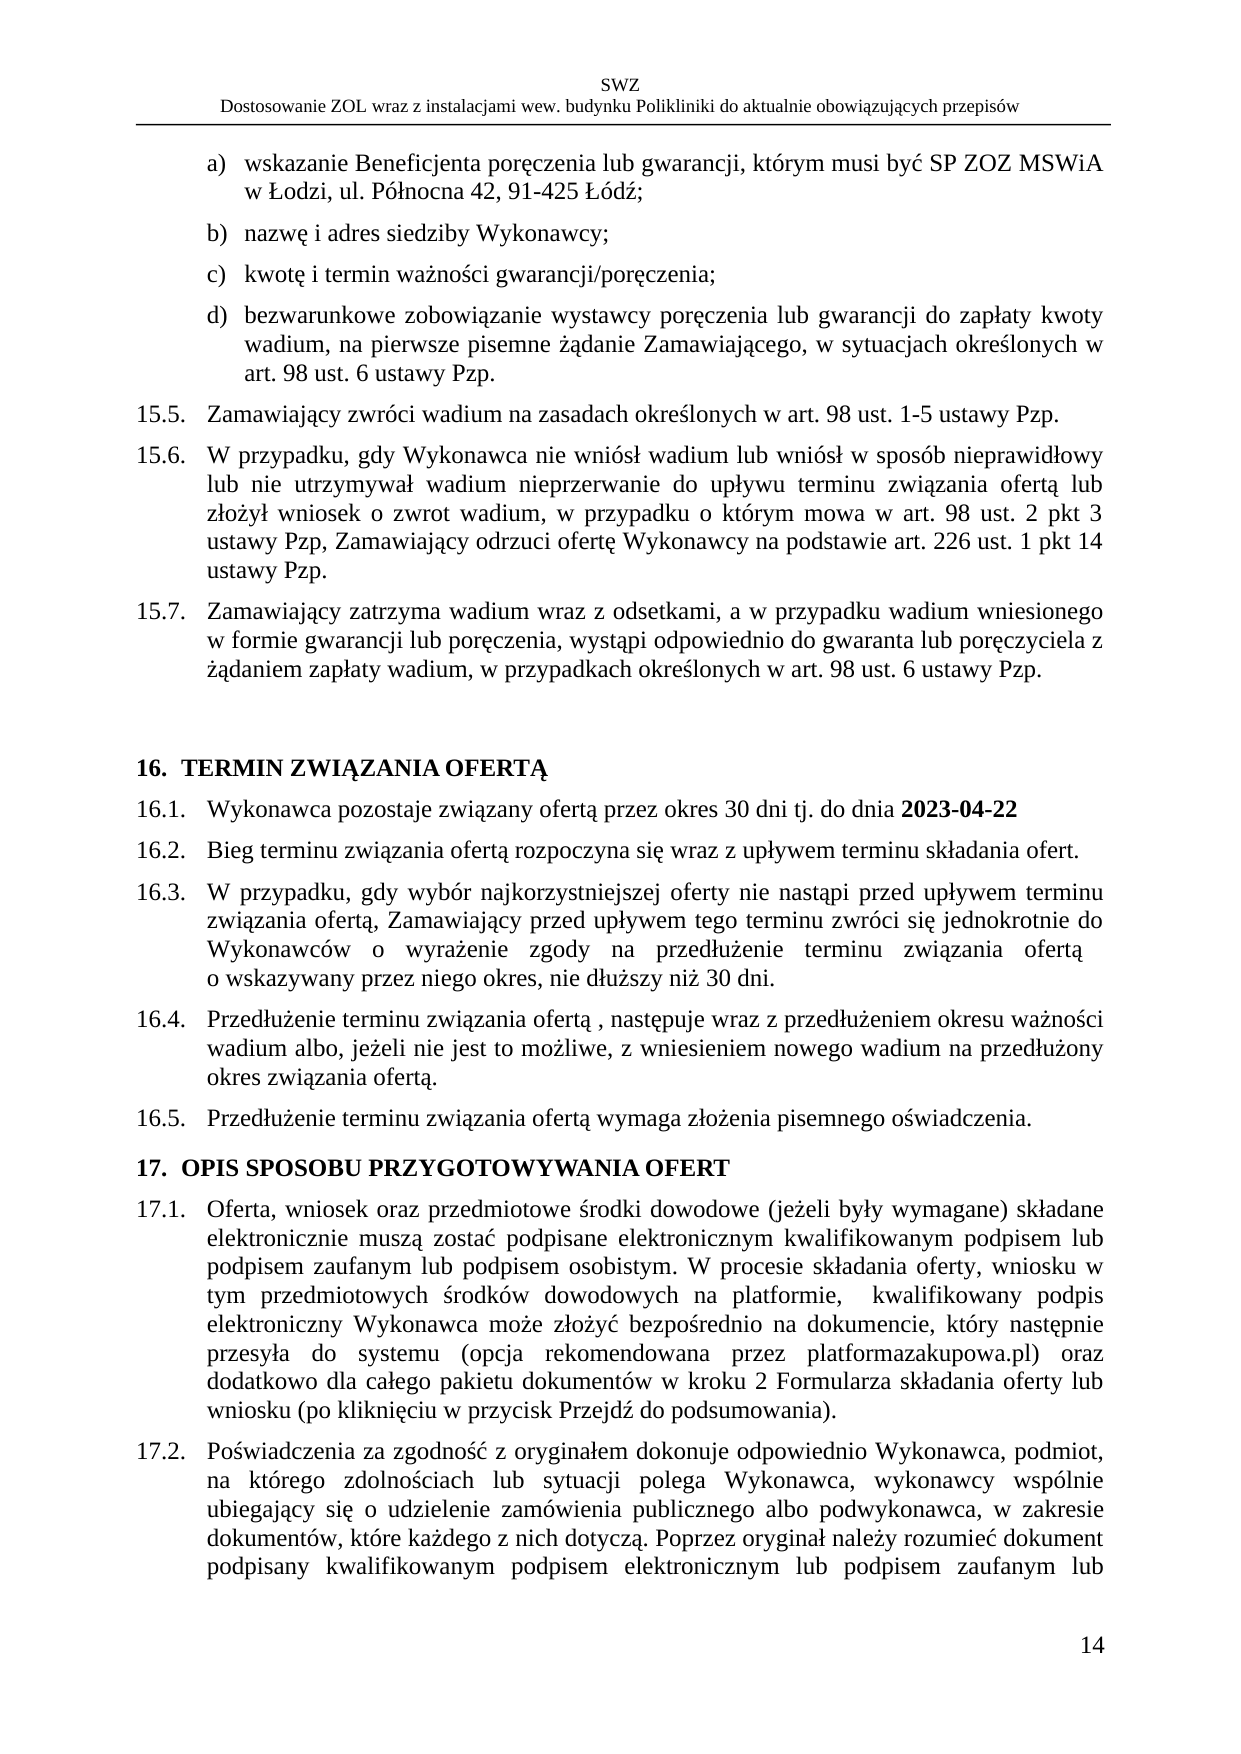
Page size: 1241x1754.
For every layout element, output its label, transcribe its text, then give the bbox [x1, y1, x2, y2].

subtitle Zamawiający zatrzyma wadium wraz z odsetkami, a w przypadku wadium wniesionego w formie gwarancji lub poręczenia, wystąpi odpowiednio do gwaranta lub poręczyciela z żądaniem zapłaty wadium, w przypadkach określonych w art. 98 ust. 6 ustawy Pzp. [136, 596, 1104, 683]
subtitle wskazanie Beneficjenta poręczenia lub gwarancji, którym musi być SP ZOZ MSWiA w Łodzi, ul. Północna 42, 91-425 Łódź; [207, 148, 1104, 205]
subtitle Oferta, wniosek oraz przedmiotowe środki dowodowe (jeżeli były wymagane) składane elektronicznie muszą zostać podpisane elektronicznym kwalifikowanym podpisem lub podpisem zaufanym lub podpisem osobistym. W procesie składania oferty, wniosku w tym przedmiotowych środków dowodowych na platformie, kwalifikowany podpis elektroniczny Wykonawca może złożyć bezpośrednio na dokumencie, który następnie przesyła do systemu (opcja rekomendowana przez platformazakupowa.pl) oraz dodatkowo dla całego pakietu dokumentów w kroku 2 Formularza składania oferty lub wniosku (po kliknięciu w przycisk Przejdź do podsumowania). [136, 1194, 1104, 1424]
list Bieg terminu związania ofertą rozpoczyna się wraz z upływem terminu składania ofert. [136, 836, 1104, 864]
subtitle bezwarunkowe zobowiązanie wystawcy poręczenia lub gwarancji do zapłaty kwoty wadium, na pierwsze pisemne żądanie Zamawiającego, w sytuacjach określonych w art. 98 ust. 6 ustawy Pzp. [207, 300, 1104, 386]
subtitle Zamawiający zwróci wadium na zasadach określonych w art. 98 ust. 1-5 ustawy Pzp. [136, 399, 1104, 428]
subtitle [136, 1436, 1104, 1580]
subtitle nazwę i adres siedziby Wykonawcy; [207, 218, 1104, 246]
list Przedłużenie terminu związania ofertą wymaga złożenia pisemnego oświadczenia. [136, 1103, 1104, 1132]
subtitle kwotę i termin ważności gwarancji/poręczenia; [207, 259, 1104, 288]
subtitle W przypadku, gdy Wykonawca nie wniósł wadium lub wniósł w sposób nieprawidłowy lub nie utrzymywał wadium nieprzerwanie do upływu terminu związania ofertą lub złożył wniosek o zwrot wadium, w przypadku o którym mowa w art. 98 ust. 2 pkt 3 ustawy Pzp, Zamawiający odrzuci ofertę Wykonawcy na podstawie art. 226 ust. 1 pkt 14 ustawy Pzp. [136, 440, 1104, 584]
list Wykonawca pozostaje związany ofertą przez okres 30 dni tj. do dnia 2023-04-22 [136, 794, 1104, 823]
subtitle Termin związania ofertą [136, 753, 1104, 782]
list W przypadku, gdy wybór najkorzystniejszej oferty nie nastąpi przed upływem terminu związania ofertą, Zamawiający przed upływem tego terminu zwróci się jednokrotnie do Wykonawców o wyrażenie zgody na przedłużenie terminu związania ofertą o wskazywany przez niego okres, nie dłuższy niż 30 dni. [136, 877, 1104, 992]
list Opis sposobu przygotowywania ofert [136, 1153, 1104, 1181]
list Przedłużenie terminu związania ofertą , następuje wraz z przedłużeniem okresu ważności wadium albo, jeżeli nie jest to możliwe, z wniesieniem nowego wadium na przedłużony okres związania ofertą. [136, 1004, 1104, 1091]
